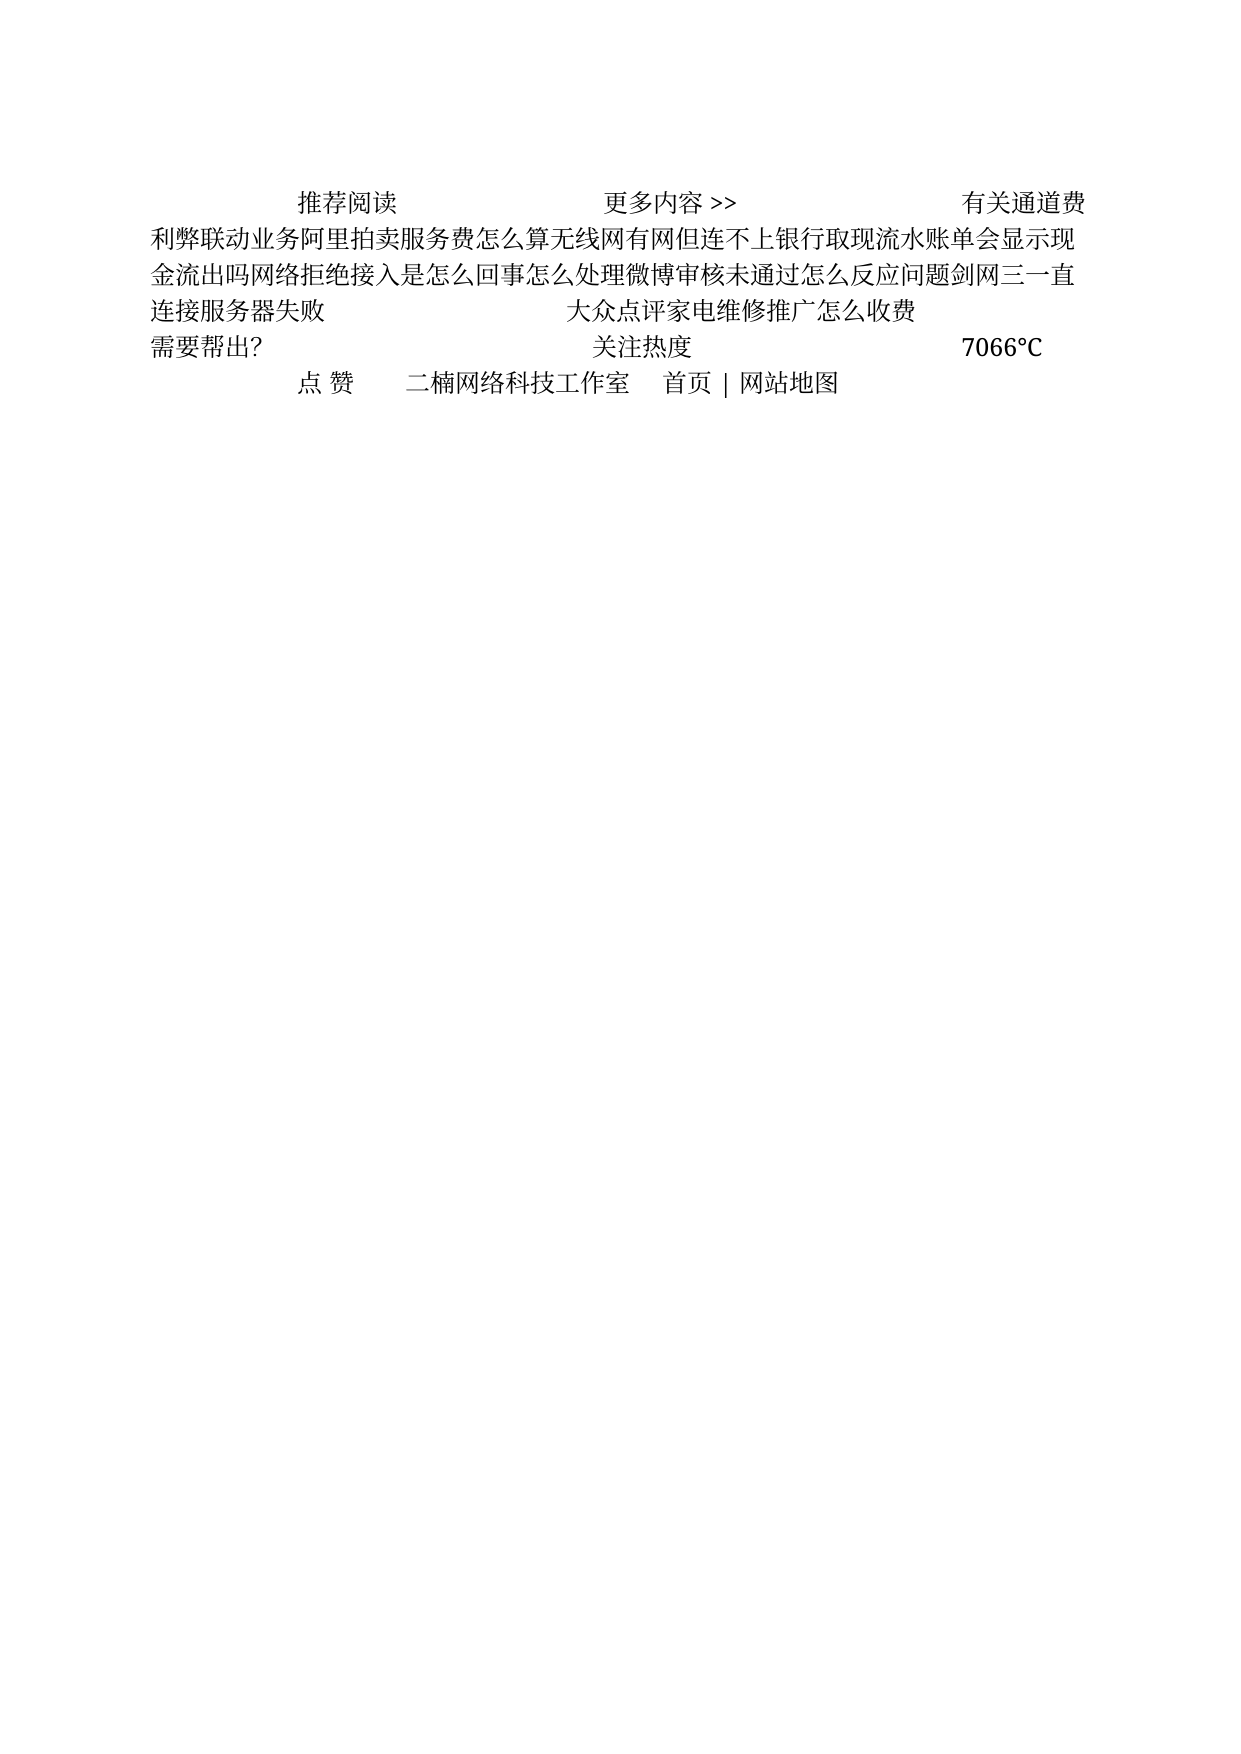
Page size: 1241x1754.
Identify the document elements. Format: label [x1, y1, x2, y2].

text [150, 150, 1090, 400]
